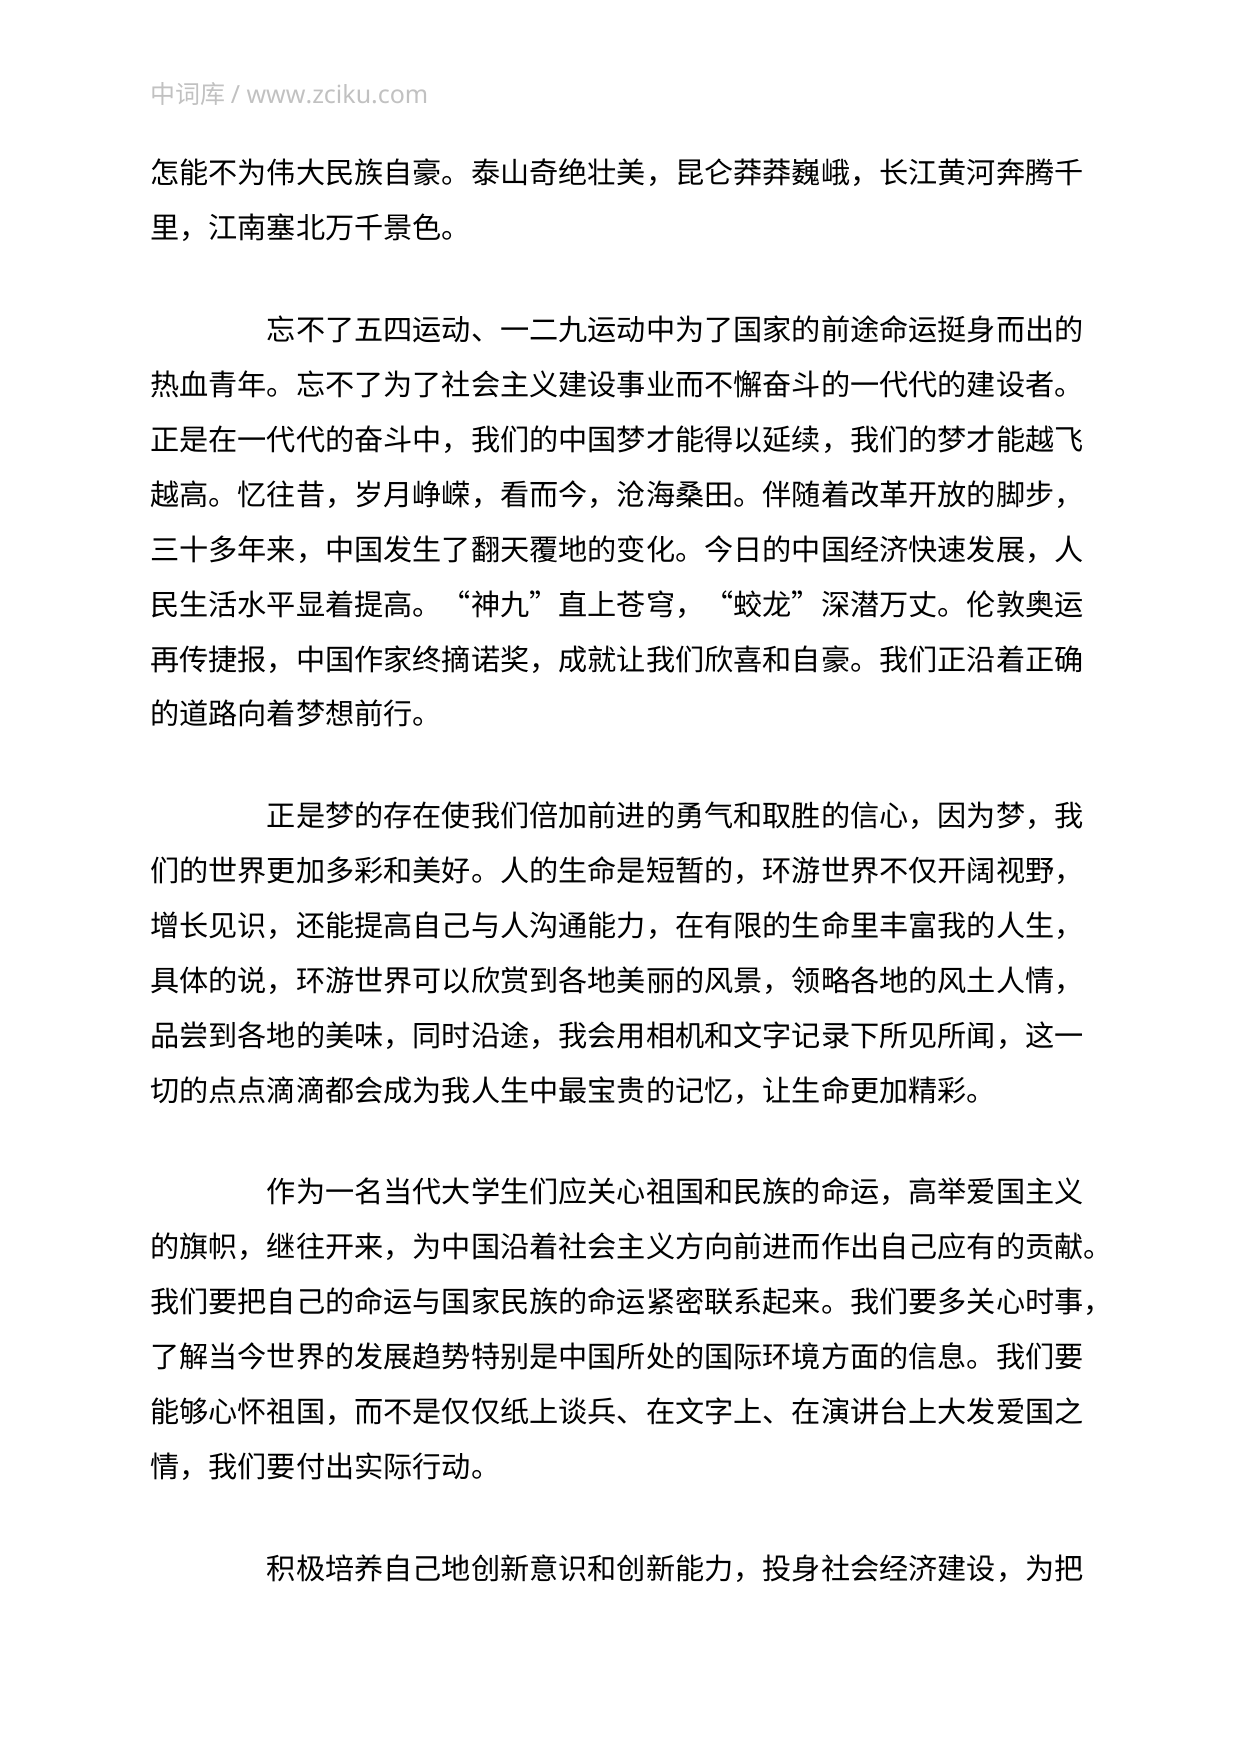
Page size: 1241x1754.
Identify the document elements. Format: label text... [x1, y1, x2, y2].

text 忘不了五四运动、一二九运动中为了国家的前途命运挺身而出的热血青年。忘不了为了社会主义建设事业而不懈奋斗的一代代的建设者。正是在一代代的奋斗中，我们的中国梦才能得以延续，我们的梦才能越飞越高。忆往昔，岁月峥嵘，看而今，沧海桑田。伴随着改革开放的脚步，三十多年来，中国发生了翻天覆地的变化。今日的中国经济快速发展，人民生活水平显着提高。“神九”直上苍穹，“蛟龙”深潜万丈。伦敦奥运再传捷报，中国作家终摘诺奖，成就让我们欣喜和自豪。我们正沿着正确的道路向着梦想前行。 [150, 307, 1090, 733]
text 正是梦的存在使我们倍加前进的勇气和取胜的信心，因为梦，我们的世界更加多彩和美好。人的生命是短暂的，环游世界不仅开阔视野，增长见识，还能提高自己与人沟通能力，在有限的生命里丰富我的人生，具体的说，环游世界可以欣赏到各地美丽的风景，领略各地的风土人情，品尝到各地的美味，同时沿途，我会用相机和文字记录下所见所闻，这一切的点点滴滴都会成为我人生中最宝贵的记忆，让生命更加精彩。 [150, 793, 1090, 1109]
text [150, 1545, 1090, 1587]
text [150, 150, 1090, 247]
text 作为一名当代大学生们应关心祖国和民族的命运，高举爱国主义的旗帜，继往开来，为中国沿着社会主义方向前进而作出自己应有的贡献。我们要把自己的命运与国家民族的命运紧密联系起来。我们要多关心时事，了解当今世界的发展趋势特别是中国所处的国际环境方面的信息。我们要能够心怀祖国，而不是仅仅纸上谈兵、在文字上、在演讲台上大发爱国之情，我们要付出实际行动。 [150, 1169, 1090, 1486]
